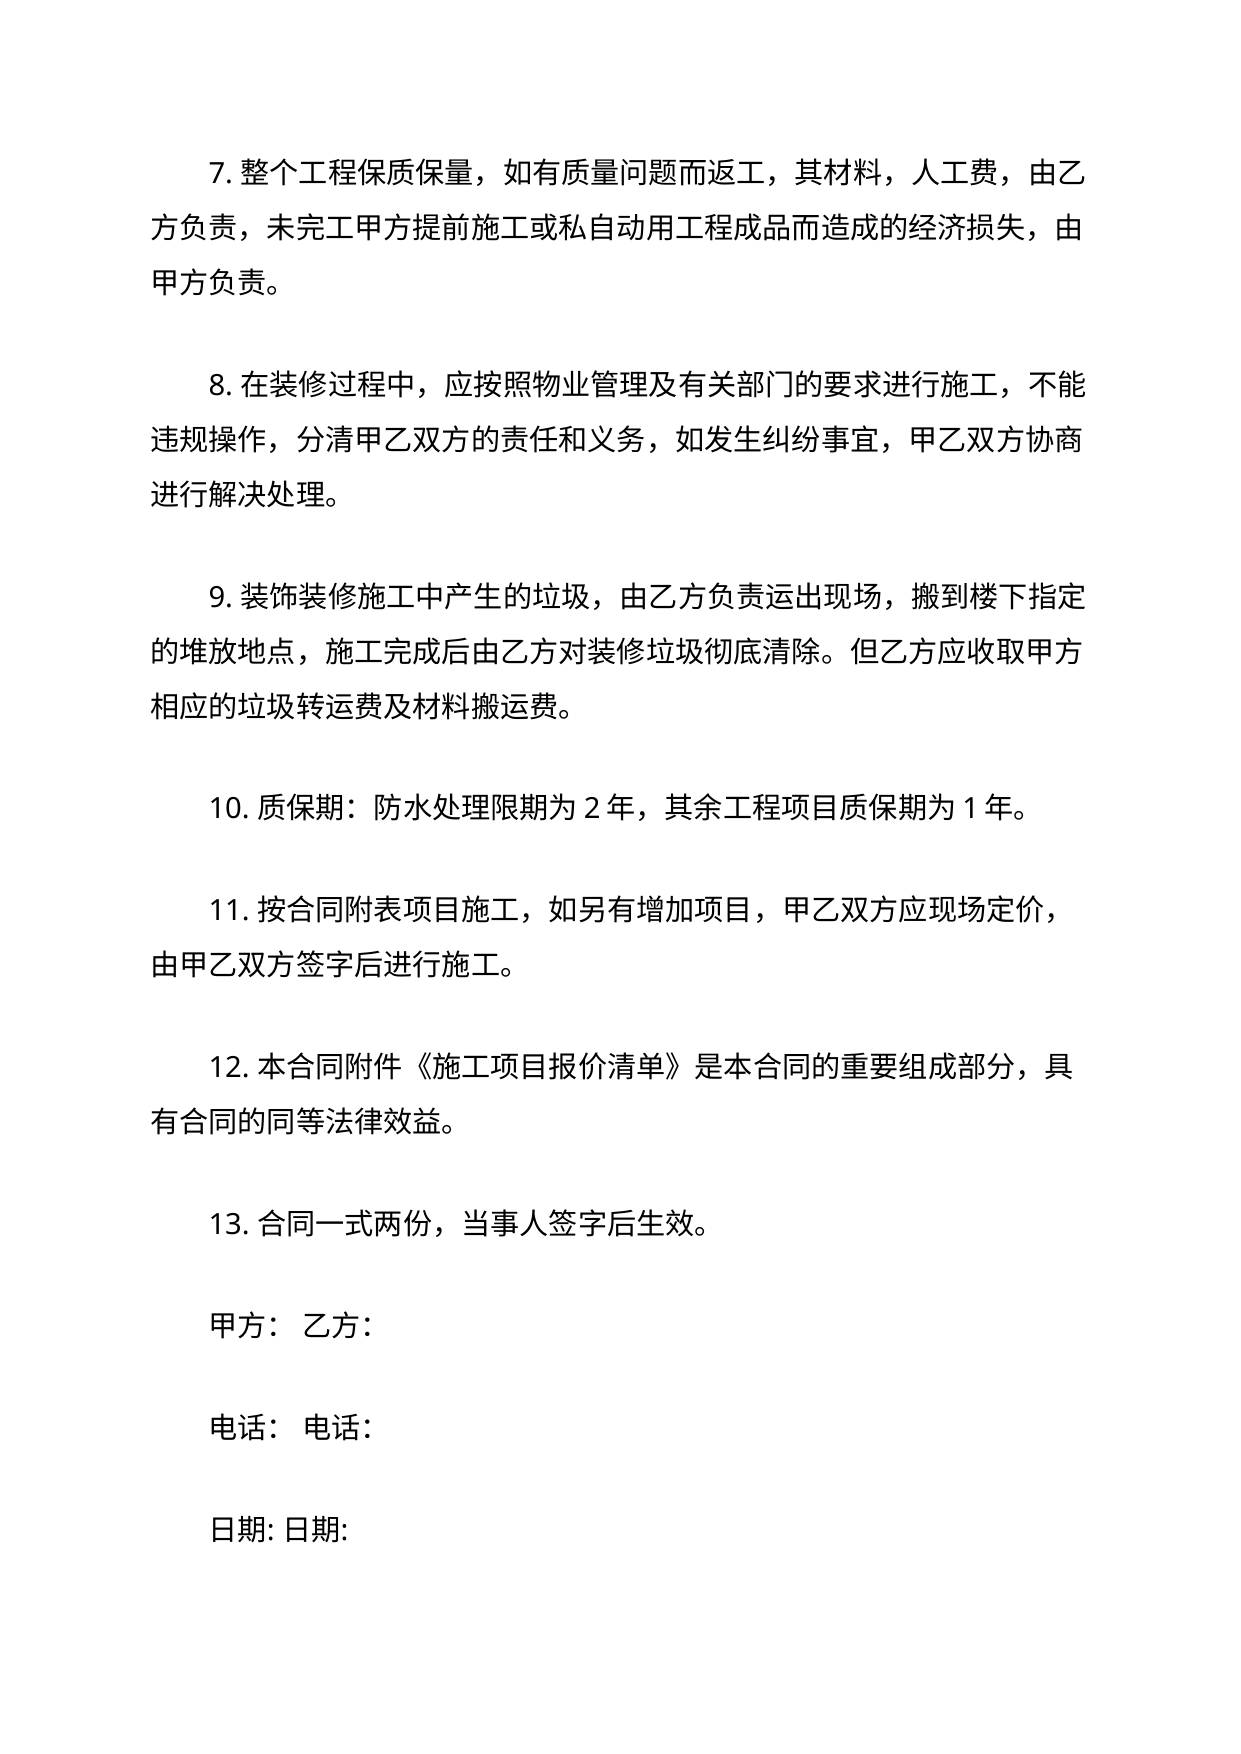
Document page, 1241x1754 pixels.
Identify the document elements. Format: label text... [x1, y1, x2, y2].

text 10. 质保期：防水处理限期为2年，其余工程项目质保期为1年。 [150, 785, 1090, 827]
text 9. 装饰装修施工中产生的垃圾，由乙方负责运出现场，搬到楼下指定的堆放地点，施工完成后由乙方对装修垃圾彻底清除。但乙方应收取甲方相应的垃圾转运费及材料搬运费。 [150, 573, 1090, 726]
text 12. 本合同附件《施工项目报价清单》是本合同的重要组成部分，具有合同的同等法律效益。 [150, 1044, 1090, 1141]
text 电话： 电话： [150, 1404, 1090, 1447]
text 8. 在装修过程中，应按照物业管理及有关部门的要求进行施工，不能违规操作，分清甲乙双方的责任和义务，如发生纠纷事宜，甲乙双方协商进行解决处理。 [150, 362, 1090, 514]
text 甲方： 乙方： [150, 1302, 1090, 1345]
text 13. 合同一式两份，当事人签字后生效。 [150, 1201, 1090, 1243]
text 11. 按合同附表项目施工，如另有增加项目，甲乙双方应现场定价，由甲乙双方签字后进行施工。 [150, 887, 1090, 984]
text 日期: 日期: [150, 1506, 1090, 1548]
text 7. 整个工程保质保量，如有质量问题而返工，其材料，人工费，由乙方负责，未完工甲方提前施工或私自动用工程成品而造成的经济损失，由甲方负责。 [150, 150, 1090, 302]
